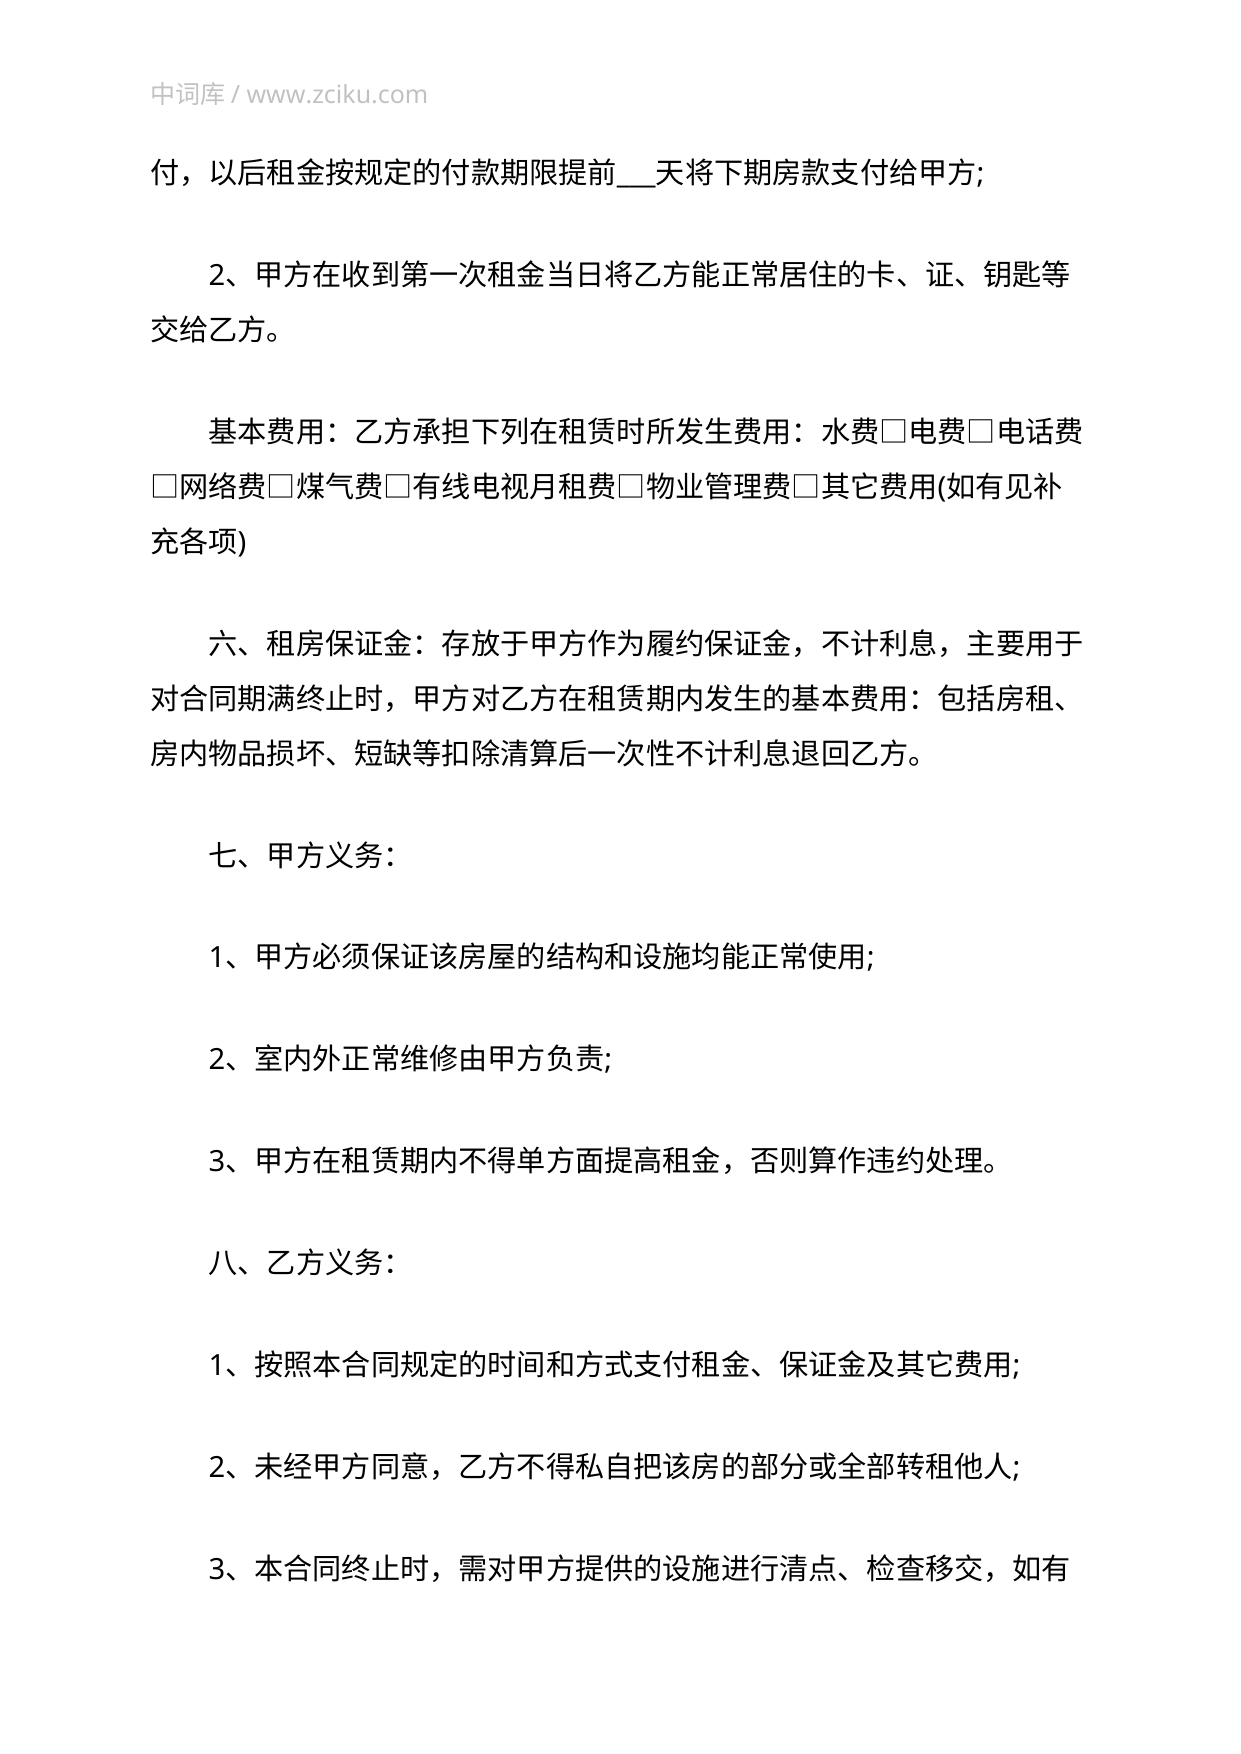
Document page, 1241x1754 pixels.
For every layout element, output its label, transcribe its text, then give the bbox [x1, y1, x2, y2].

text 六、租房保证金：存放于甲方作为履约保证金，不计利息，主要用于对合同期满终止时，甲方对乙方在租赁期内发生的基本费用：包括房租、房内物品损坏、短缺等扣除清算后一次性不计利息退回乙方。 [150, 621, 1090, 773]
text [150, 1546, 1090, 1588]
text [150, 150, 1090, 192]
text 2、室内外正常维修由甲方负责; [150, 1036, 1090, 1078]
text 八、乙方义务： [150, 1240, 1090, 1282]
text 七、甲方义务： [150, 832, 1090, 874]
text 2、甲方在收到第一次租金当日将乙方能正常居住的卡、证、钥匙等交给乙方。 [150, 252, 1090, 349]
text 基本费用：乙方承担下列在租赁时所发生费用：水费□电费□电话费□网络费□煤气费□有线电视月租费□物业管理费□其它费用(如有见补充各项) [150, 409, 1090, 561]
text 2、未经甲方同意，乙方不得私自把该房的部分或全部转租他人; [150, 1444, 1090, 1486]
text 1、甲方必须保证该房屋的结构和设施均能正常使用; [150, 934, 1090, 976]
text 1、按照本合同规定的时间和方式支付租金、保证金及其它费用; [150, 1342, 1090, 1384]
text 3、甲方在租赁期内不得单方面提高租金，否则算作违约处理。 [150, 1138, 1090, 1180]
